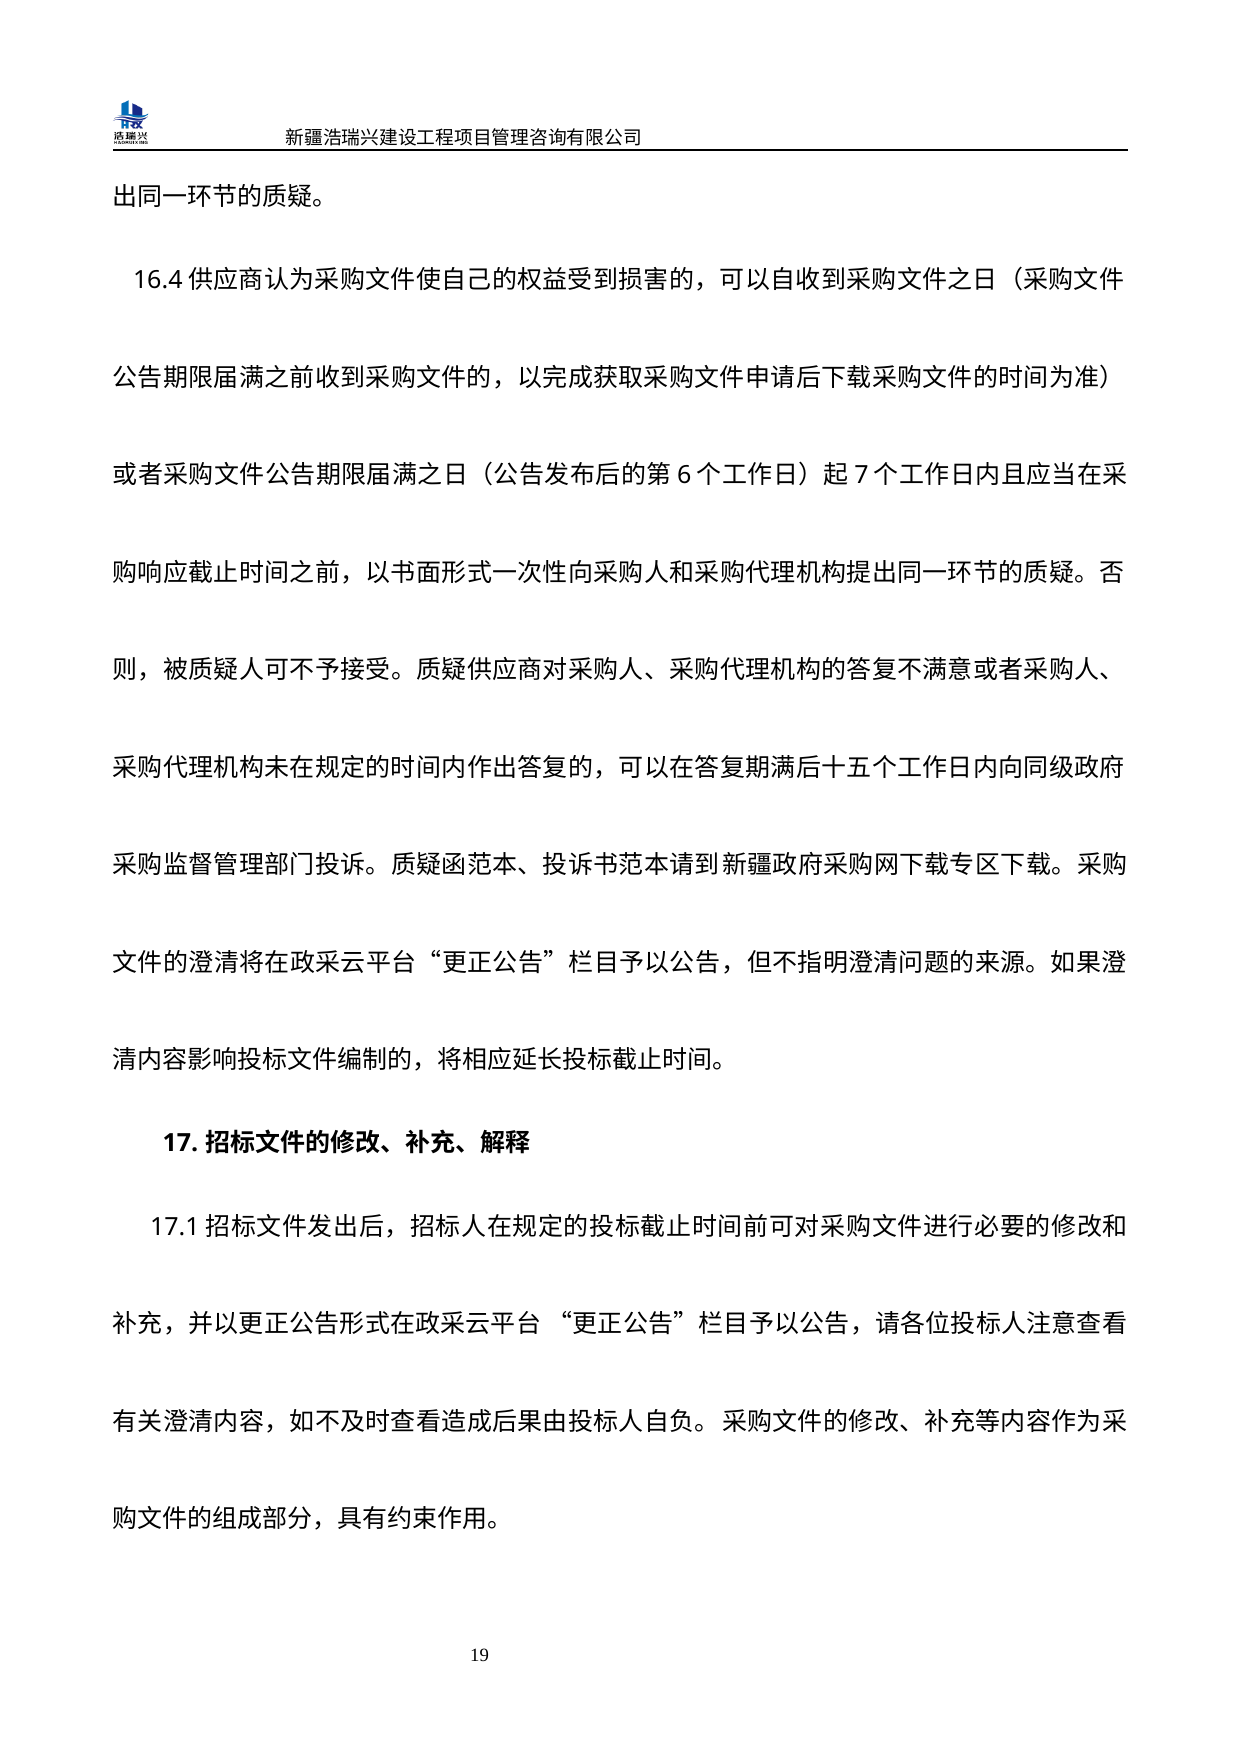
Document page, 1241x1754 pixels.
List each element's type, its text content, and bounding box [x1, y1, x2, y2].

text 16.3投标人应仔细阅读和检查采购文件的全部内容。如发现缺页或附件不全，应及时向招标人提出，以便补齐。如有疑问，投标人应在以书面形式一次性向采购人和采购代理机构提出同一环节的质疑。 [112, 162, 1128, 227]
text 17.1招标文件发出后，招标人在规定的投标截止时间前可对采购文件进行必要的修改和补充，并以更正公告形式在政采云平台 “更正公告”栏目予以公告，请各位投标人注意查看有关澄清内容，如不及时查看造成后果由投标人自负。采购文件的修改、补充等内容作为采购文件的组成部分，具有约束作用。 [112, 1192, 1128, 1549]
text 17. 招标文件的修改、补充、解释 [112, 1108, 1128, 1173]
text 16.4供应商认为采购文件使自己的权益受到损害的，可以自收到采购文件之日（采购文件公告期限届满之前收到采购文件的，以完成获取采购文件申请后下载采购文件的时间为准）或者采购文件公告期限届满之日（公告发布后的第6个工作日）起7个工作日内且应当在采购响应截止时间之前，以书面形式一次性向采购人和采购代理机构提出同一环节的质疑。否则，被质疑人可不予接受。质疑供应商对采购人、采购代理机构的答复不满意或者采购人、采购代理机构未在规定的时间内作出答复的，可以在答复期满后十五个工作日内向同级政府采购监督管理部门投诉。质疑函范本、投诉书范本请到新疆政府采购网下载专区下载。采购文件的澄清将在政采云平台“更正公告”栏目予以公告，但不指明澄清问题的来源。如果澄清内容影响投标文件编制的，将相应延长投标截止时间。 [112, 245, 1128, 1090]
picture [112, 100, 149, 144]
